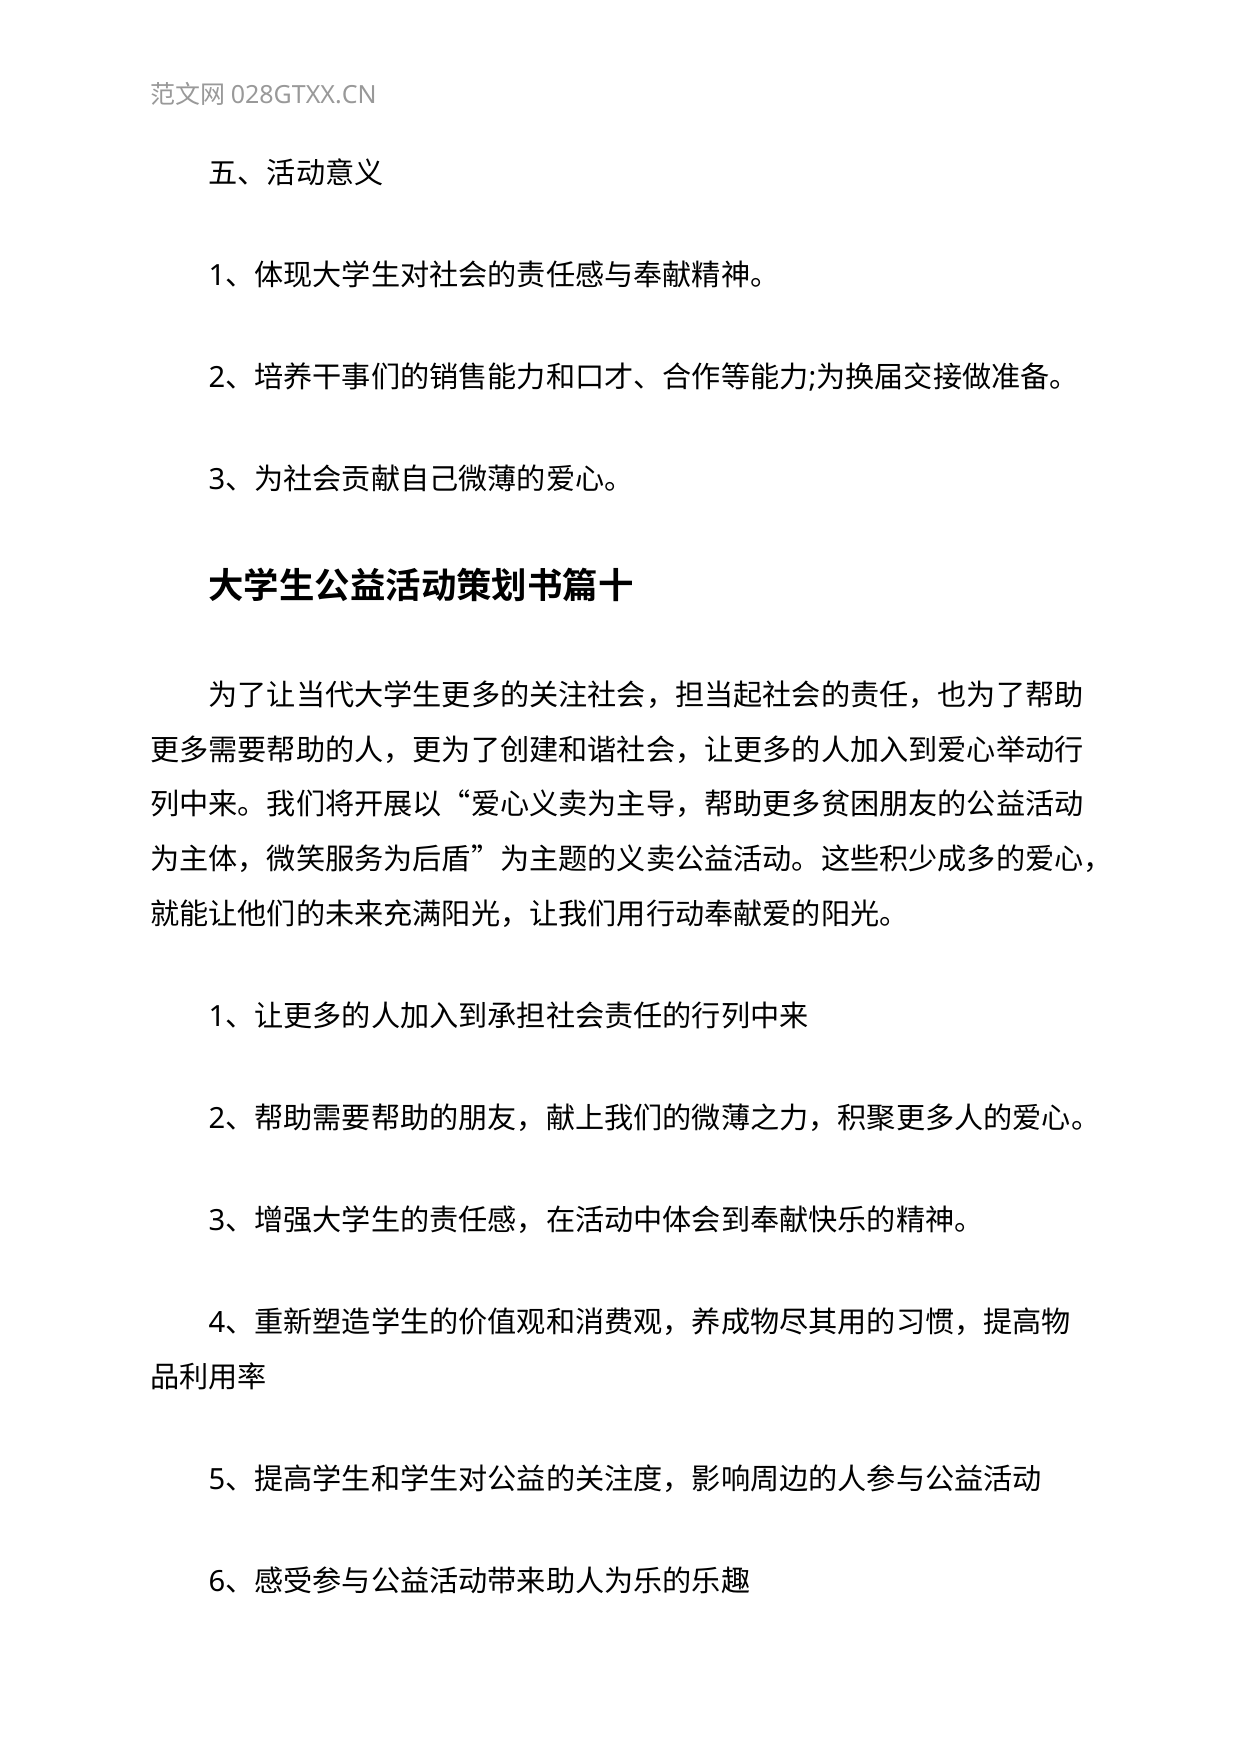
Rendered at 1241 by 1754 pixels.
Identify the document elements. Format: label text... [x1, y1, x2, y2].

text 五、活动意义 [150, 150, 1090, 192]
text 为了让当代大学生更多的关注社会，担当起社会的责任，也为了帮助更多需要帮助的人，更为了创建和谐社会，让更多的人加入到爱心举动行列中来。我们将开展以“爱心义卖为主导，帮助更多贫困朋友的公益活动为主体，微笑服务为后盾”为主题的义卖公益活动。这些积少成多的爱心，就能让他们的未来充满阳光，让我们用行动奉献爱的阳光。 [150, 671, 1090, 933]
text 6、感受参与公益活动带来助人为乐的乐趣 [150, 1557, 1090, 1599]
text 2、培养干事们的销售能力和口才、合作等能力;为换届交接做准备。 [150, 354, 1090, 396]
text 3、为社会贡献自己微薄的爱心。 [150, 456, 1090, 498]
text 4、重新塑造学生的价值观和消费观，养成物尽其用的习惯，提高物品利用率 [150, 1298, 1090, 1396]
text 3、增强大学生的责任感，在活动中体会到奉献快乐的精神。 [150, 1196, 1090, 1239]
text 2、帮助需要帮助的朋友，献上我们的微薄之力，积聚更多人的爱心。 [150, 1094, 1090, 1137]
text 大学生公益活动策划书篇十 [150, 558, 1090, 609]
text 5、提高学生和学生对公益的关注度，影响周边的人参与公益活动 [150, 1455, 1090, 1498]
text 1、让更多的人加入到承担社会责任的行列中来 [150, 992, 1090, 1035]
text 1、体现大学生对社会的责任感与奉献精神。 [150, 252, 1090, 294]
